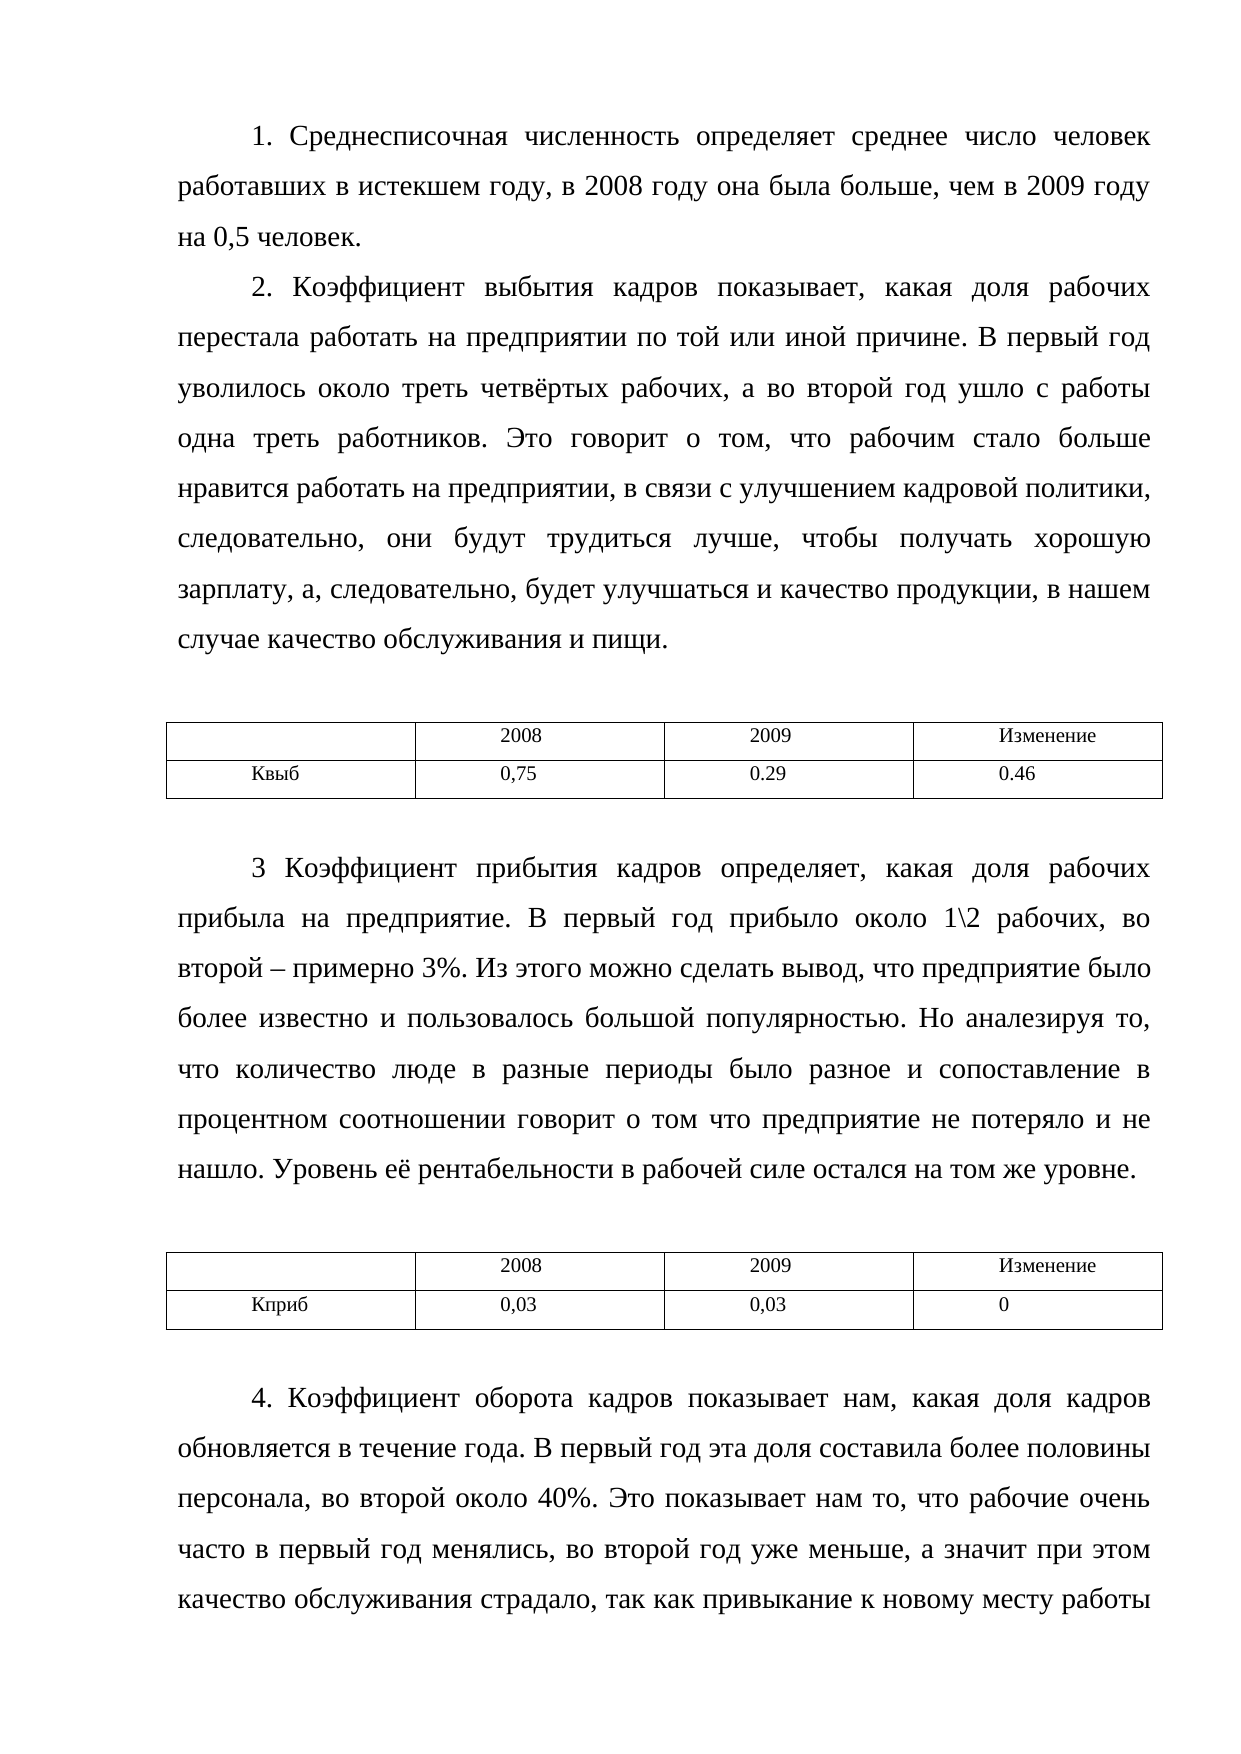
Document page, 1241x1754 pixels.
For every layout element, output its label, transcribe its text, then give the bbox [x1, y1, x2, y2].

table_cell Квыб [167, 761, 415, 798]
table_header Изменение [914, 723, 1162, 760]
table_header Изменение [914, 1253, 1162, 1290]
table_header [167, 1253, 415, 1290]
table_header 2009 [665, 1253, 913, 1290]
text 3 Коэффициент прибытия кадров определяет, какая доля рабочих прибыла на предприятие. В первый год прибыло около 1\2 рабочих, во второй – примерно 3%. Из этого можно сделать вывод, что предприятие было более известно и пользовалось большой популярностью. Но аналезируя то, что количество люде в разные периоды было разное и сопоставление в процентном соотношении говорит о том что предприятие не потеряло и не нашло. Уровень её рентабельности в рабочей силе остался на том же уровне. [177, 850, 1152, 1185]
table_header 2008 [416, 723, 664, 760]
table_header [167, 723, 415, 760]
table_header 2009 [665, 723, 913, 760]
table_cell 0.29 [665, 761, 913, 798]
table_cell Кприб [167, 1291, 415, 1329]
table_cell 0 [914, 1291, 1162, 1329]
table_cell 0,03 [416, 1291, 664, 1329]
table_cell 0,75 [416, 761, 664, 798]
table_header 2008 [416, 1253, 664, 1290]
table_cell 0,03 [665, 1291, 913, 1329]
text 1. Среднесписочная численность определяет среднее число человек работавших в истекшем году, в 2008 году она была больше, чем в 2009 году на 0,5 человек. [177, 118, 1152, 252]
table_cell 0.46 [914, 761, 1162, 798]
text 2. Коэффициент выбытия кадров показывает, какая доля рабочих перестала работать на предприятии по той или иной причине. В первый год уволилось около треть четвёртых рабочих, а во второй год ушло с работы одна треть работников. Это говорит о том, что рабочим стало больше нравится работать на предприятии, в связи с улучшением кадровой политики, следовательно, они будут трудиться лучше, чтобы получать хорошую зарплату, а, следовательно, будет улучшаться и качество продукции, в нашем случае качество обслуживания и пищи. [177, 269, 1152, 655]
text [177, 1380, 1152, 1615]
